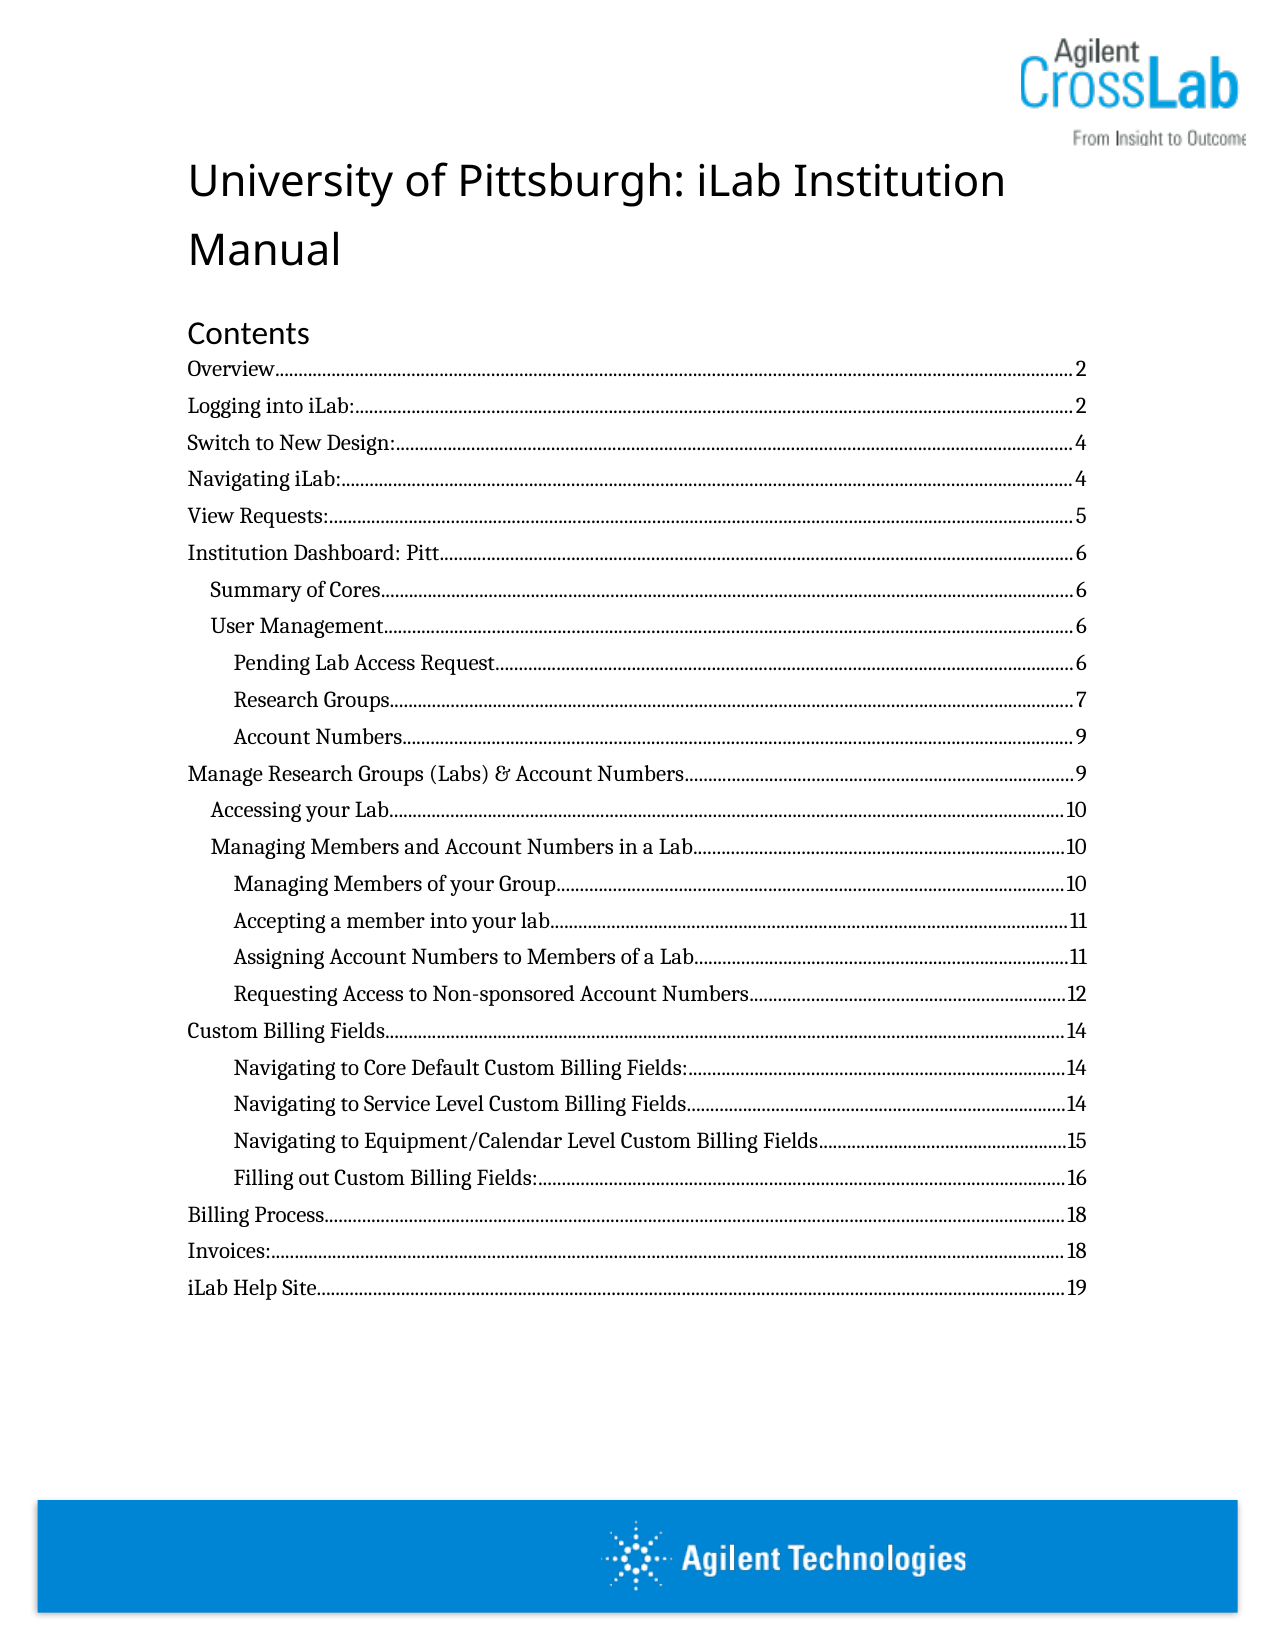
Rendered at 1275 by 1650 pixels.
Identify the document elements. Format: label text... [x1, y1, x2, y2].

title University of Pittsburgh: iLab Institution Manual [187, 150, 1087, 278]
